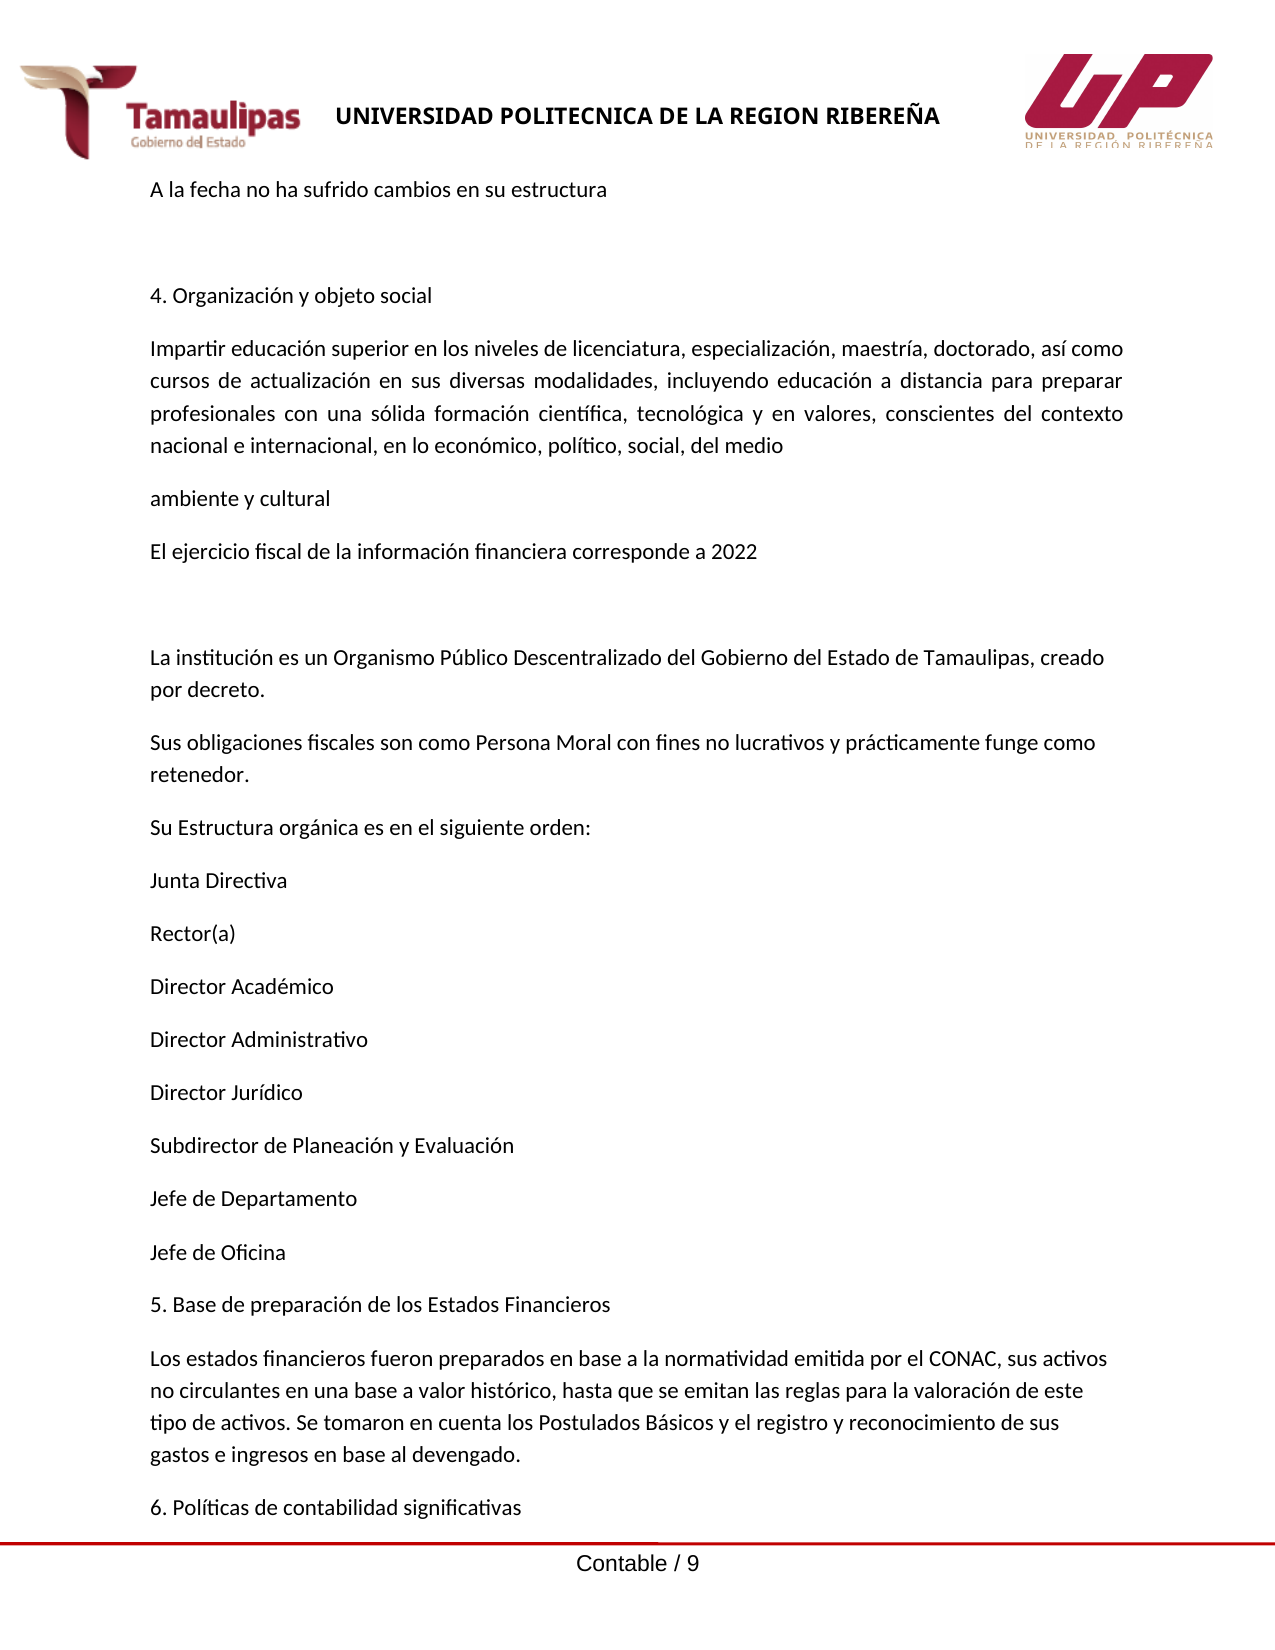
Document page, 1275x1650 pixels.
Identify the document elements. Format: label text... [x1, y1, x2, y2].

text Su Estructura orgánica es en el siguiente orden: [150, 813, 1125, 841]
text Jefe de Departamento [150, 1184, 1125, 1213]
text 6. Políticas de contabilidad significativas [150, 1493, 1125, 1521]
text 5. Base de preparación de los Estados Financieros [150, 1291, 1125, 1319]
picture [17, 53, 313, 172]
text Junta Directiva [150, 866, 1125, 894]
text Los estados financieros fueron preparados en base a la normatividad emitida por el CONAC, sus activos no circulantes en una base a valor histórico, hasta que se emitan las reglas para la valoración de este tipo de activos. Se tomaron en cuenta los Postulados Básicos y el registro y reconocimiento de sus gastos e ingresos en base al devengado. [150, 1344, 1125, 1468]
text ambiente y cultural [150, 484, 1125, 512]
text Rector(a) [150, 919, 1125, 947]
text 4. Organización y objeto social [150, 281, 1125, 309]
text Director Académico [150, 972, 1125, 1001]
text Director Administrativo [150, 1026, 1125, 1053]
text Sus obligaciones fiscales son como Persona Moral con fines no lucrativos y prácticamente funge como retenedor. [150, 728, 1125, 788]
text A la fecha no ha sufrido cambios en su estructura [150, 131, 1125, 203]
text Director Jurídico [150, 1078, 1125, 1107]
text El ejercicio fiscal de la información financiera corresponde a 2022 [150, 537, 1125, 565]
text Jefe de Oficina [150, 1238, 1125, 1266]
text Subdirector de Planeación y Evaluación [150, 1132, 1125, 1159]
text La institución es un Organismo Público Descentralizado del Gobierno del Estado de Tamaulipas, creado por decreto. [150, 643, 1125, 703]
text Impartir educación superior en los niveles de licenciatura, especialización, maestría, doctorado, así como cursos de actualización en sus diversas modalidades, incluyendo educación a distancia para preparar profesionales con una sólida formación científica, tecnológica y en valores, conscientes del contexto nacional e internacional, en lo económico, político, social, del medio [150, 334, 1125, 459]
